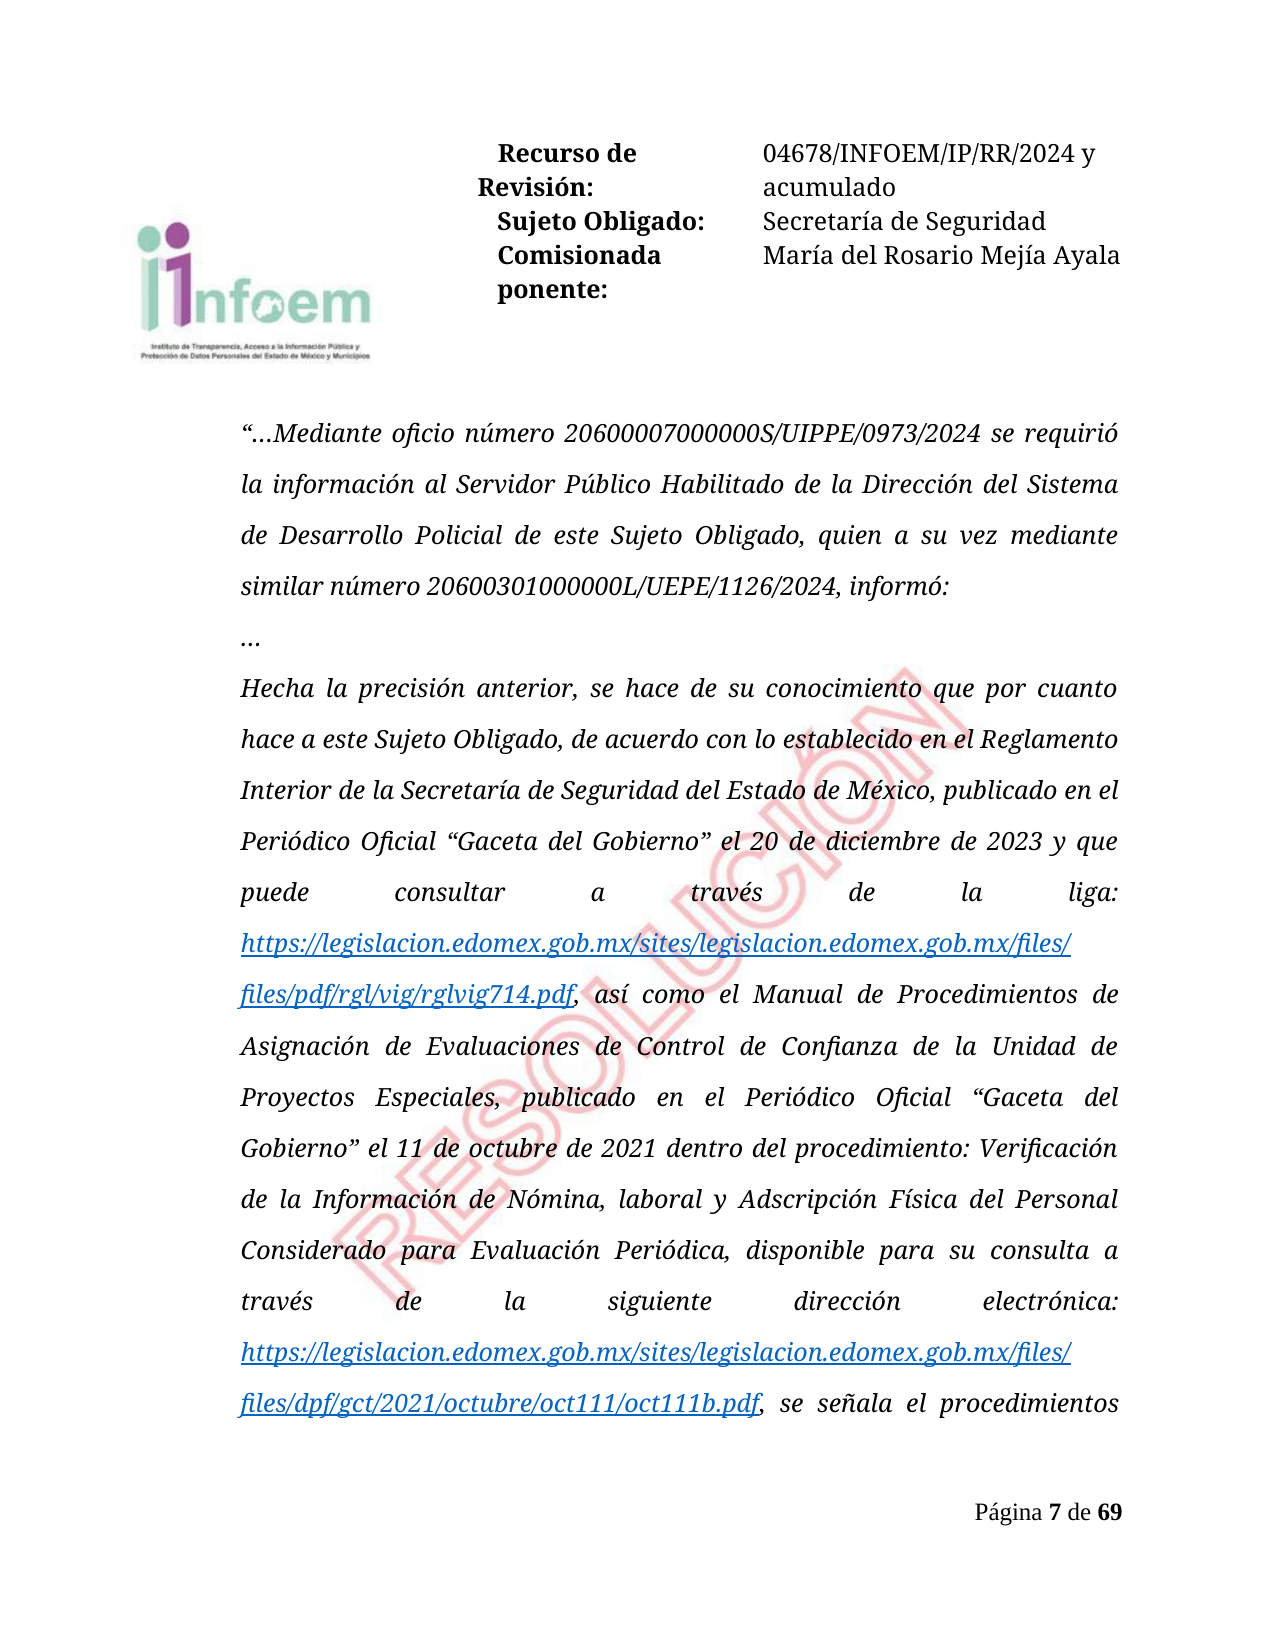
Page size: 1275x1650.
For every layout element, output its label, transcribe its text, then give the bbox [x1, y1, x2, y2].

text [240, 671, 1122, 1419]
text … [240, 620, 1122, 654]
text “…Mediante oficio número 20600007000000S/UIPPE/0973/2024 se requirió la información al Servidor Público Habilitado de la Dirección del Sistema de Desarrollo Policial de este Sujeto Obligado, quien a su vez mediante similar número 20600301000000L/UEPE/1126/2024, informó: [240, 416, 1122, 603]
picture [22, 164, 1251, 1650]
